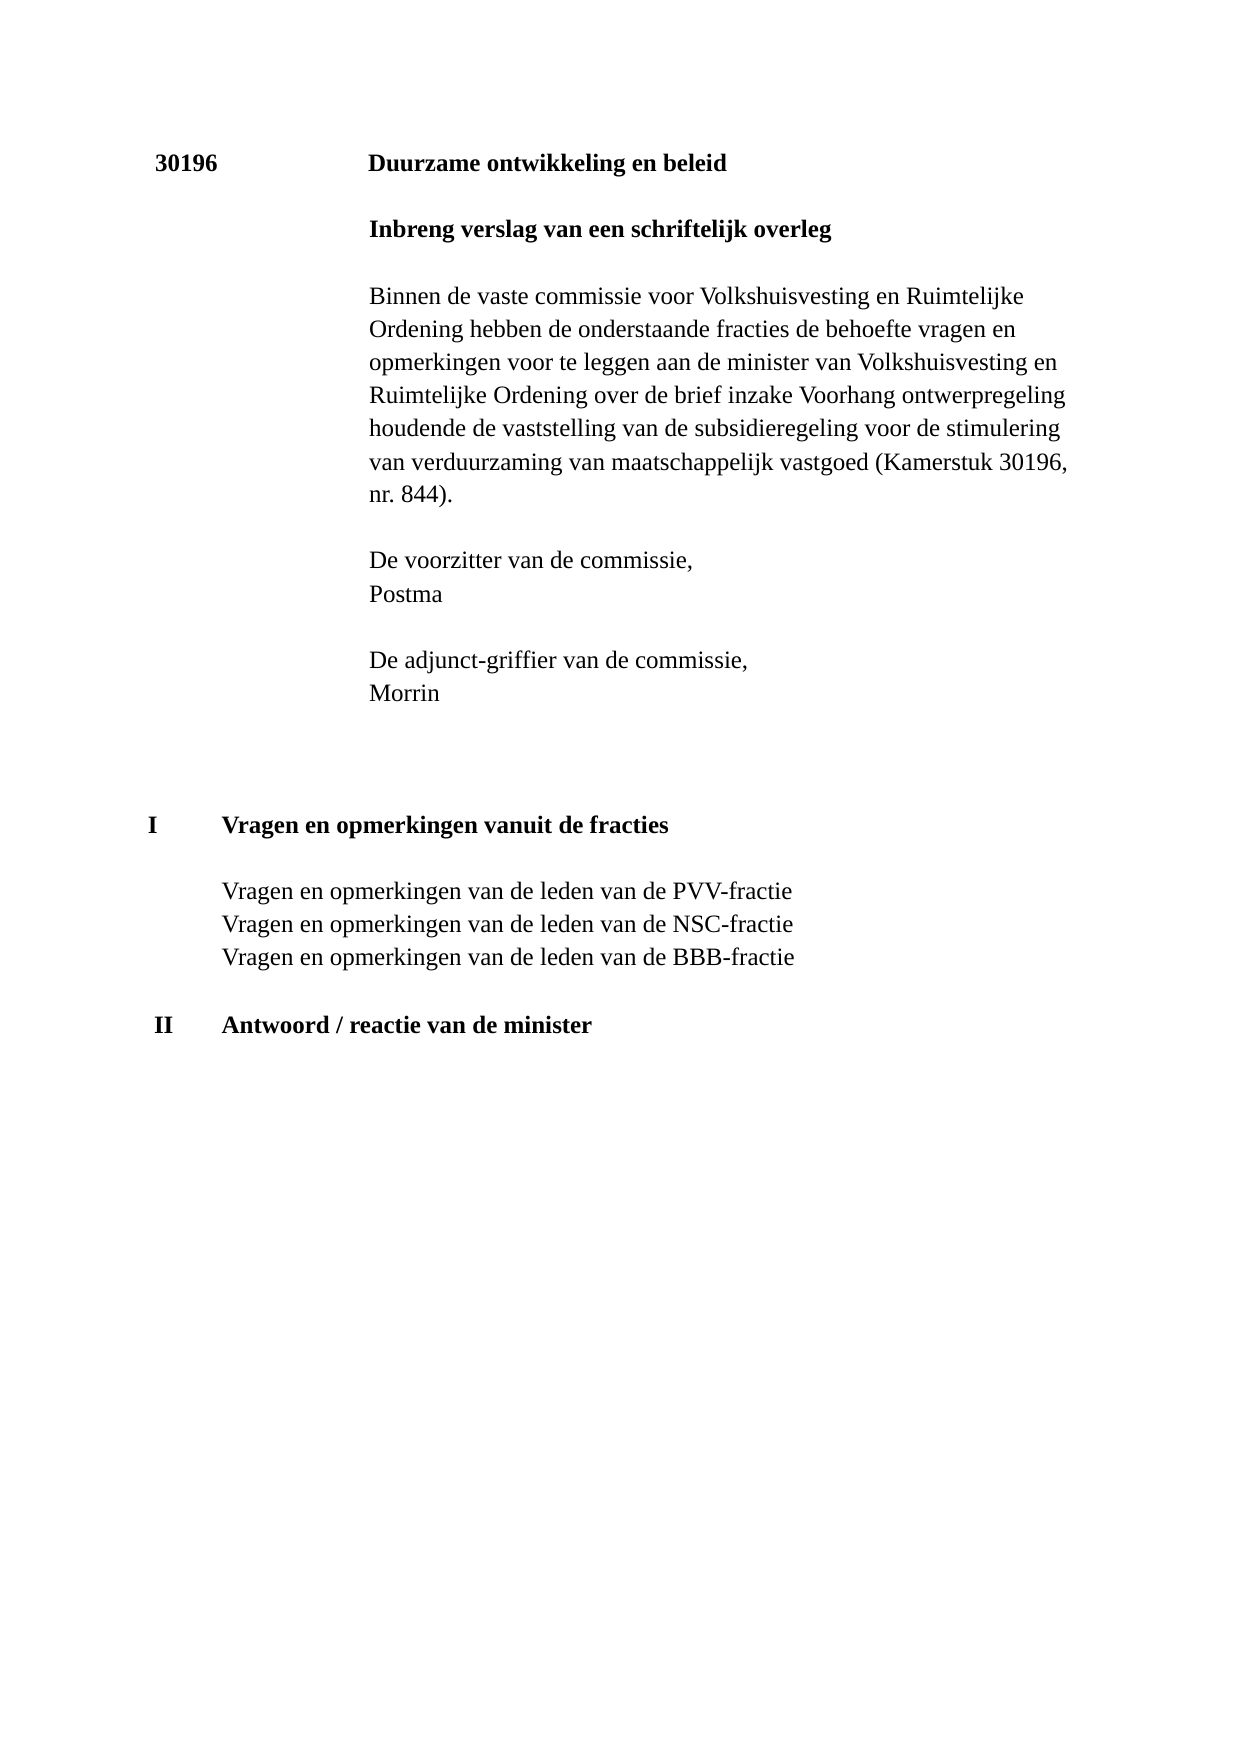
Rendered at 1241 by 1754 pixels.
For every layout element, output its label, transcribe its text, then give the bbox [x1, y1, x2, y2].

text I Vragen en opmerkingen vanuit de fracties [148, 810, 1093, 838]
text Vragen en opmerkingen van de leden van de BBB-fractie [148, 942, 1093, 971]
text Postma [295, 579, 1093, 607]
text Vragen en opmerkingen van de leden van de PVV-fractie [148, 876, 1093, 904]
table_header 30196 [148, 148, 354, 181]
text Vragen en opmerkingen van de leden van de NSC-fractie [148, 909, 1093, 938]
text De adjunct-griffier van de commissie, [295, 645, 1093, 673]
text De voorzitter van de commissie, [295, 546, 1093, 574]
text Binnen de vaste commissie voor Volkshuisvesting en Ruimtelijke Ordening hebben de onderstaande fracties de behoefte vragen en opmerkingen voor te leggen aan de minister van Volkshuisvesting en Ruimtelijke Ordening over de brief inzake Voorhang ontwerpregeling houdende de vaststelling van de subsidieregeling voor de stimulering van verduurzaming van maatschappelijk vastgoed (Kamerstuk 30196, nr. 844). [369, 281, 1093, 508]
text Morrin [295, 678, 1093, 706]
text II Antwoord / reactie van de minister [148, 1010, 1093, 1038]
text Inbreng verslag van een schriftelijk overleg [295, 214, 1093, 242]
table_header Duurzame ontwikkeling en beleid [354, 148, 1100, 181]
